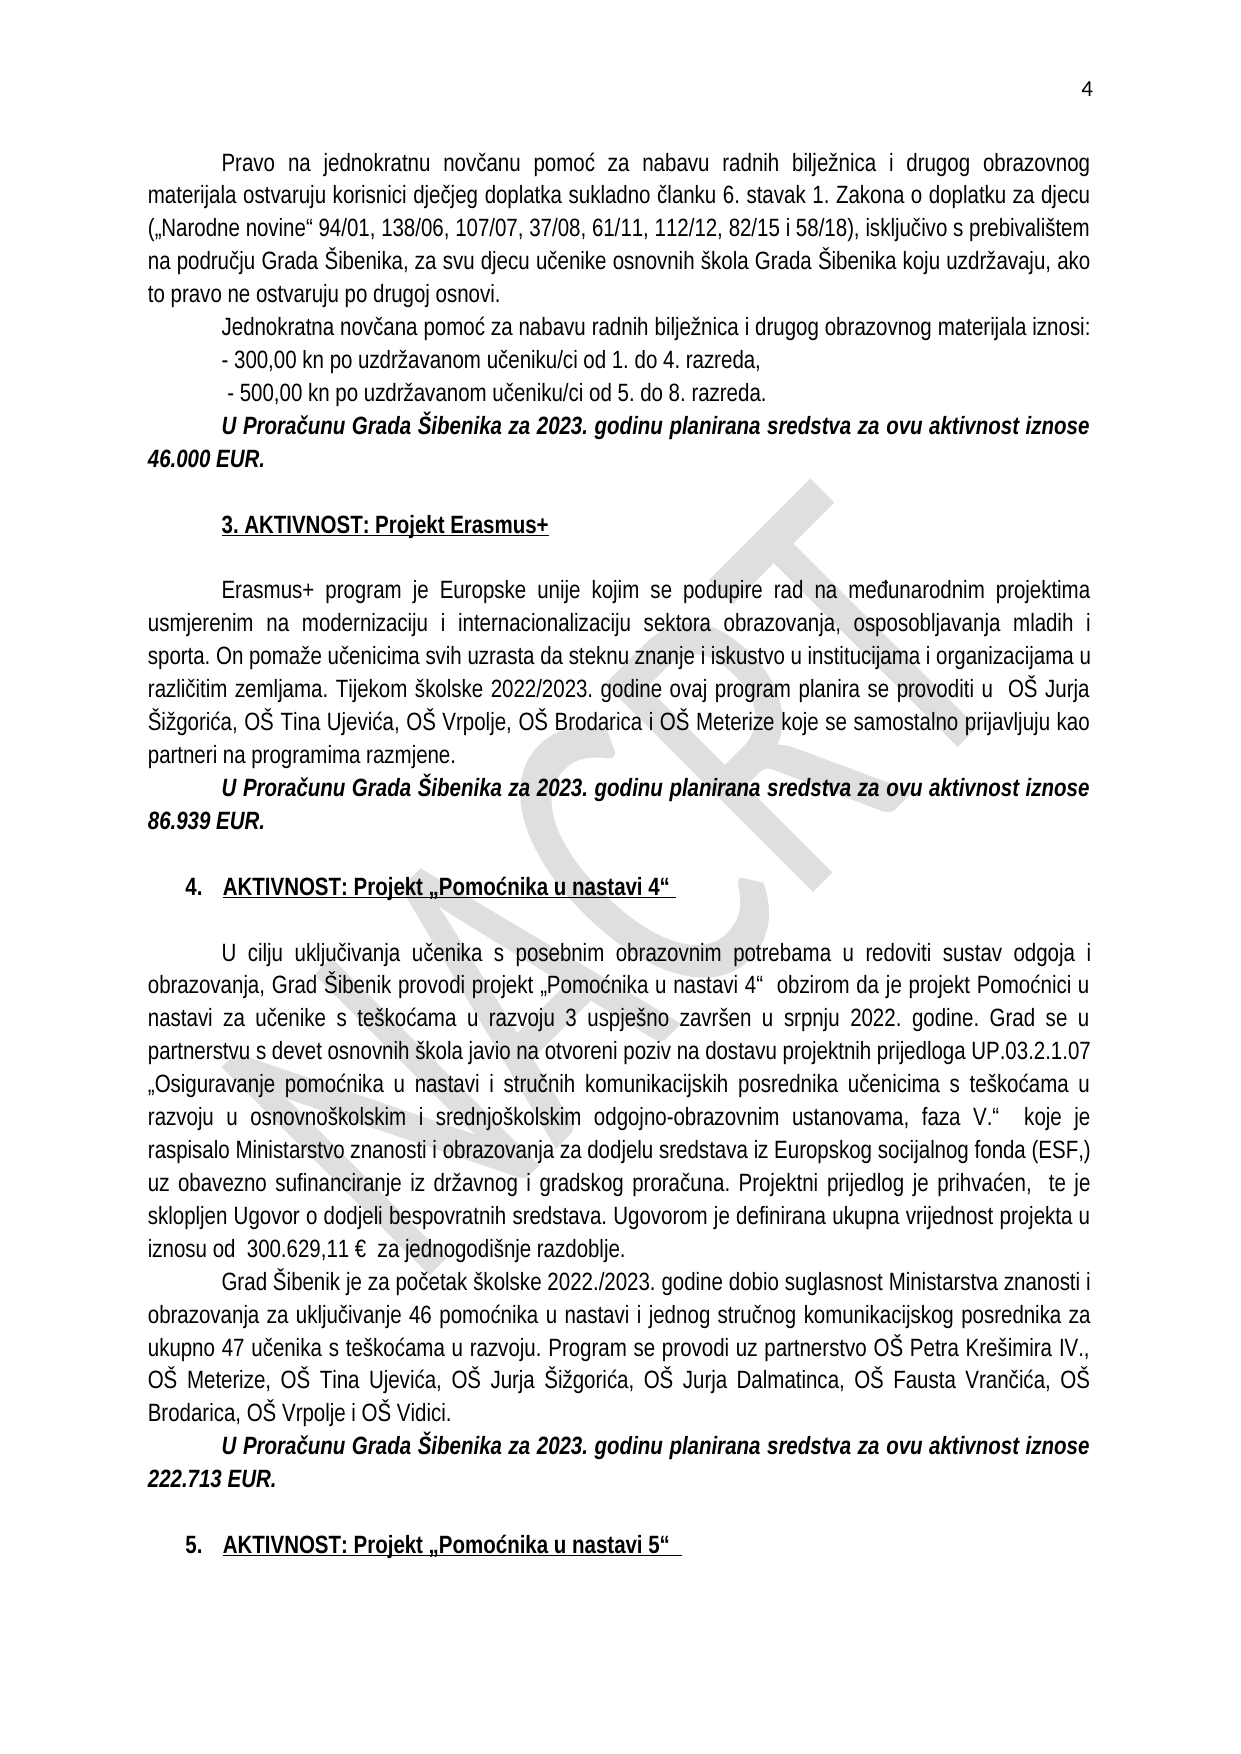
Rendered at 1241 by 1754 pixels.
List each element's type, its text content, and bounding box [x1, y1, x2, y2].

list U Proračunu Grada Šibenika za 2023. godinu planirana sredstva za ovu aktivnost iznose 86.939 EUR. [148, 773, 1093, 834]
list AKTIVNOST: Projekt „Pomoćnika u nastavi 4“ [185, 872, 1093, 900]
list Jednokratna novčana pomoć za nabavu radnih bilježnica i drugog obrazovnog materijala iznosi: - 300,00 kn po uzdržavanom učeniku/ci od 1. do 4. razreda, [148, 312, 1093, 374]
list U Proračunu Grada Šibenika za 2023. godinu planirana sredstva za ovu aktivnost iznose 222.713 EUR. [148, 1431, 1093, 1493]
list Pravo na jednokratnu novčanu pomoć za nabavu radnih bilježnica i drugog obrazovnog materijala ostvaruju korisnici dječjeg doplatka sukladno članku 6. stavak 1. Zakona o doplatku za djecu („Narodne novine“ 94/01, 138/06, 107/07, 37/08, 61/11, 112/12, 82/15 i 58/18), isključivo s prebivalištem na području Grada Šibenika, za svu djecu učenike osnovnih škola Grada Šibenika koju uzdržavaju, ako to pravo ne ostvaruju po drugoj osnovi. [148, 148, 1093, 308]
list Erasmus+ program je Europske unije kojim se podupire rad na međunarodnim projektima usmjerenim na modernizaciju i internacionalizaciju sektora obrazovanja, osposobljavanja mladih i sporta. On pomaže učenicima svih uzrasta da steknu znanje i iskustvo u institucijama i organizacijama u različitim zemljama. Tijekom školske 2022/2023. godine ovaj program planira se provoditi u OŠ Jurja Šižgorića, OŠ Tina Ujevića, OŠ Vrpolje, OŠ Brodarica i OŠ Meterize koje se samostalno prijavljuju kao partneri na programima razmjene. [148, 576, 1093, 769]
list Grad Šibenik je za početak školske 2022./2023. godine dobio suglasnost Ministarstva znanosti i obrazovanja za uključivanje 46 pomoćnika u nastavi i jednog stručnog komunikacijskog posrednika za ukupno 47 učenika s teškoćama u razvoju. Program se provodi uz partnerstvo OŠ Petra Krešimira IV., OŠ Meterize, OŠ Tina Ujevića, OŠ Jurja Šižgorića, OŠ Jurja Dalmatinca, OŠ Fausta Vrančića, OŠ Brodarica, OŠ Vrpolje i OŠ Vidici. [148, 1267, 1093, 1427]
list - 500,00 kn po uzdržavanom učeniku/ci od 5. do 8. razreda. [148, 378, 1093, 407]
list U Proračunu Grada Šibenika za 2023. godinu planirana sredstva za ovu aktivnost iznose 46.000 EUR. [148, 411, 1093, 472]
list AKTIVNOST: Projekt „Pomoćnika u nastavi 5“ [185, 1530, 1093, 1559]
list 3. AKTIVNOST: Projekt Erasmus+ [148, 510, 1093, 538]
list U cilju uključivanja učenika s posebnim obrazovnim potrebama u redoviti sustav odgoja i obrazovanja, Grad Šibenik provodi projekt „Pomoćnika u nastavi 4“ obzirom da je projekt Pomoćnici u nastavi za učenike s teškoćama u razvoju 3 uspješno završen u srpnju 2022. godine. Grad se u partnerstvu s devet osnovnih škola javio na otvoreni poziv na dostavu projektnih prijedloga UP.03.2.1.07 „Osiguravanje pomoćnika u nastavi i stručnih komunikacijskih posrednika učenicima s teškoćama u razvoju u osnovnoškolskim i srednjoškolskim odgojno-obrazovnim ustanovama, faza V.“ koje je raspisalo Ministarstvo znanosti i obrazovanja za dodjelu sredstava iz Europskog socijalnog fonda (ESF,) uz obavezno sufinanciranje iz državnog i gradskog proračuna. Projektni prijedlog je prihvaćen, te je sklopljen Ugovor o dodjeli bespovratnih sredstava. Ugovorom je definirana ukupna vrijednost projekta u iznosu od 300.629,11 € za jednogodišnje razdoblje. [148, 938, 1093, 1262]
